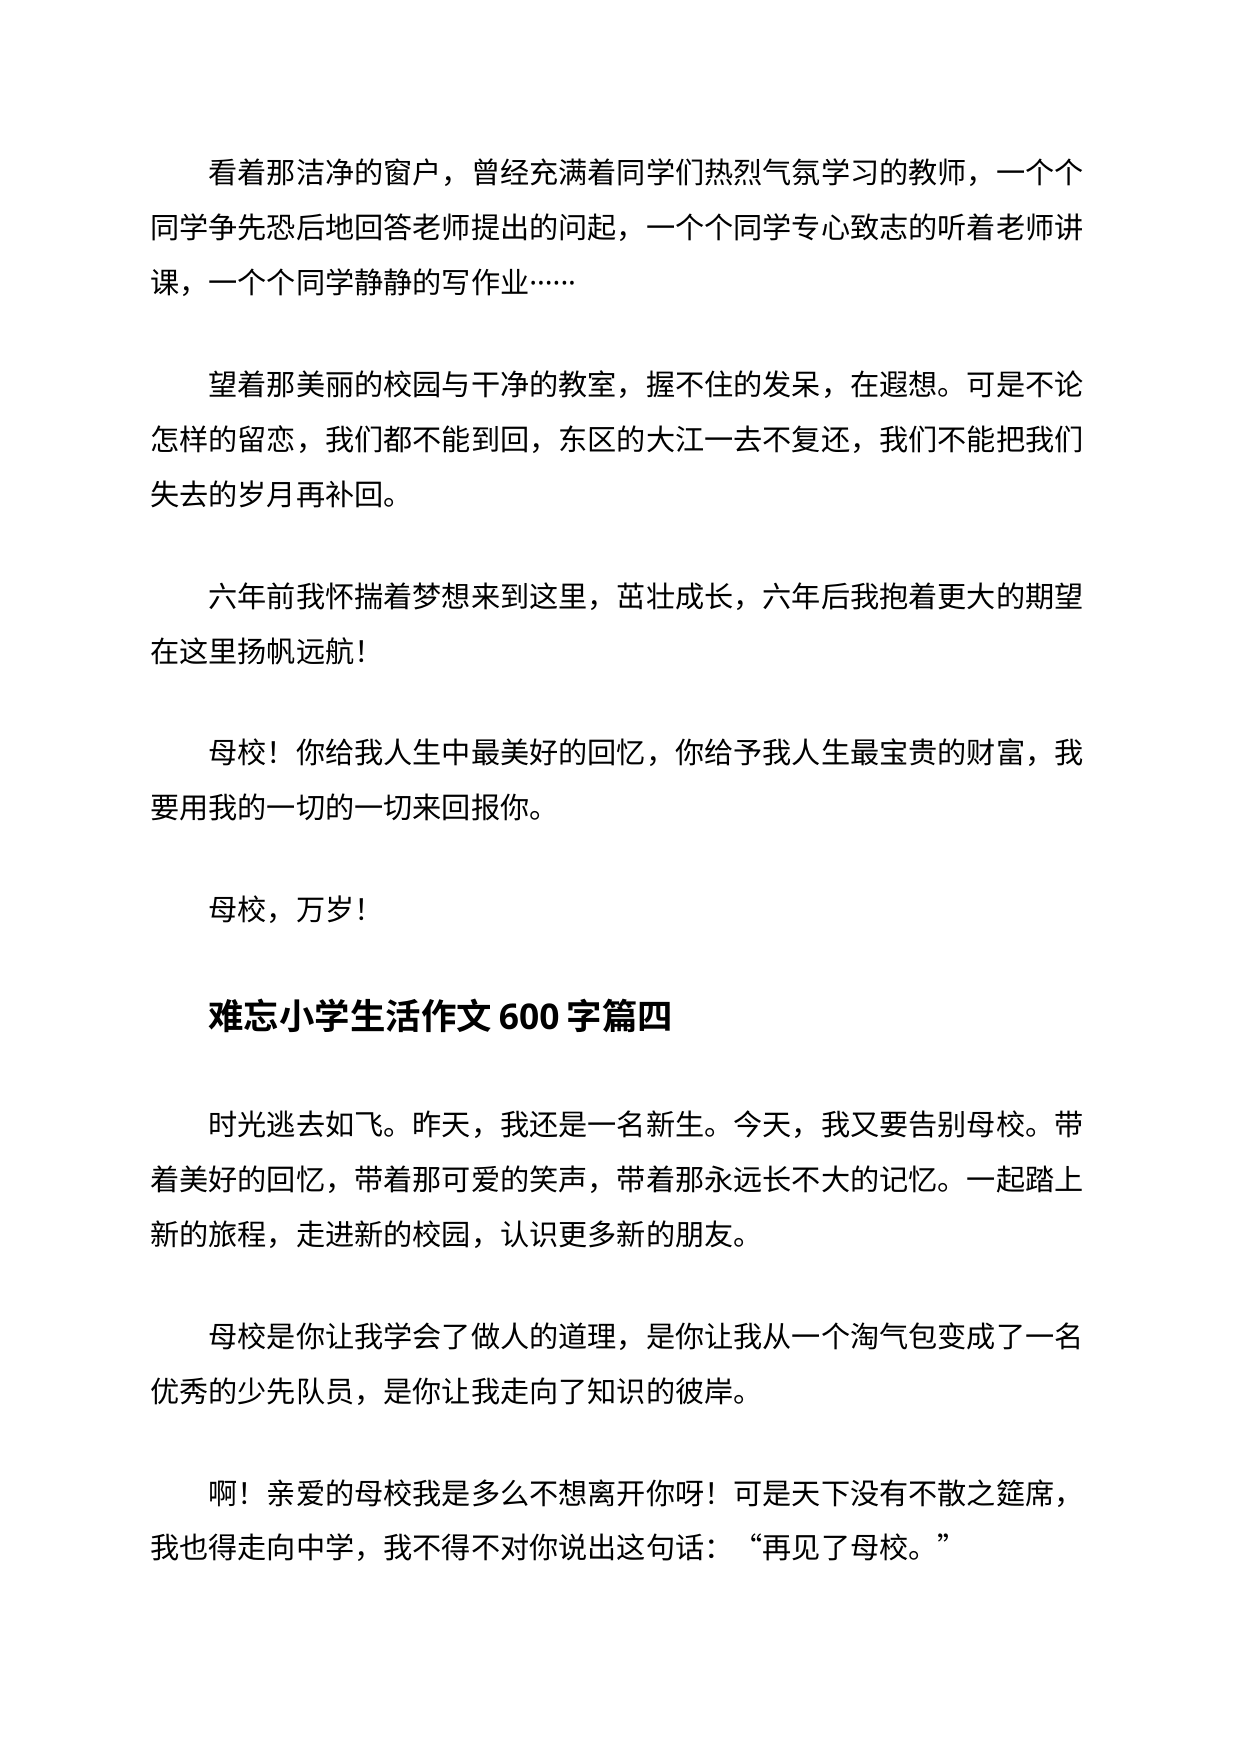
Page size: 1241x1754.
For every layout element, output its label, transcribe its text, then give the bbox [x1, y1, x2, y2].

text 六年前我怀揣着梦想来到这里，茁壮成长，六年后我抱着更大的期望在这里扬帆远航！ [150, 573, 1090, 671]
text 母校，万岁！ [150, 887, 1090, 929]
text 母校是你让我学会了做人的道理，是你让我从一个淘气包变成了一名优秀的少先队员，是你让我走向了知识的彼岸。 [150, 1313, 1090, 1411]
text 难忘小学生活作文600字篇四 [150, 988, 1090, 1040]
text 看着那洁净的窗户，曾经充满着同学们热烈气氛学习的教师，一个个同学争先恐后地回答老师提出的问起，一个个同学专心致志的听着老师讲课，一个个同学静静的写作业······ [150, 150, 1090, 302]
text 母校！你给我人生中最美好的回忆，你给予我人生最宝贵的财富，我要用我的一切的一切来回报你。 [150, 730, 1090, 827]
text 啊！亲爱的母校我是多么不想离开你呀！可是天下没有不散之筵席，我也得走向中学，我不得不对你说出这句话：“再见了母校。” [150, 1470, 1090, 1567]
text 时光逃去如飞。昨天，我还是一名新生。今天，我又要告别母校。带着美好的回忆，带着那可爱的笑声，带着那永远长不大的记忆。一起踏上新的旅程，走进新的校园，认识更多新的朋友。 [150, 1102, 1090, 1254]
text 望着那美丽的校园与干净的教室，握不住的发呆，在遐想。可是不论怎样的留恋，我们都不能到回，东区的大江一去不复还，我们不能把我们失去的岁月再补回。 [150, 362, 1090, 514]
